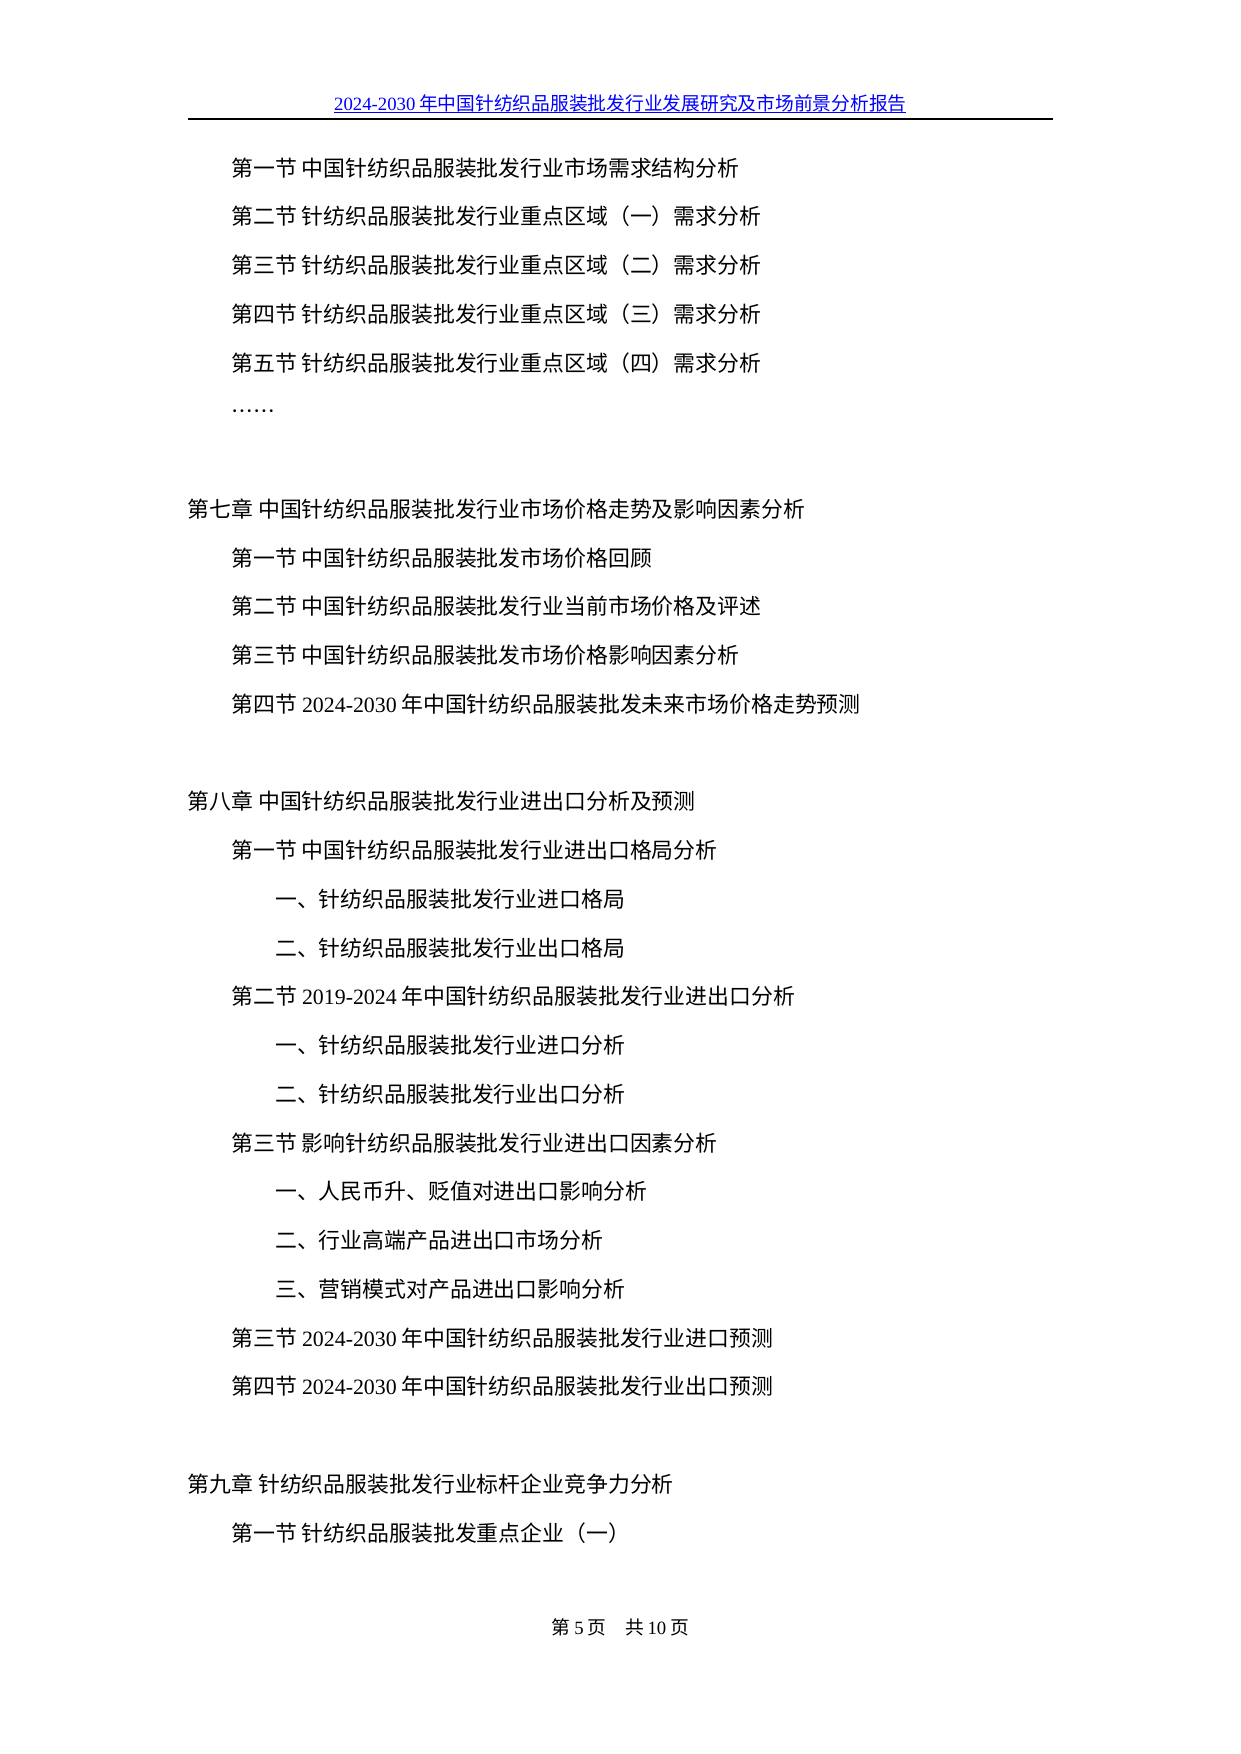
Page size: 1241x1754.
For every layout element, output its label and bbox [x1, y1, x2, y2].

text [187, 150, 1053, 1548]
